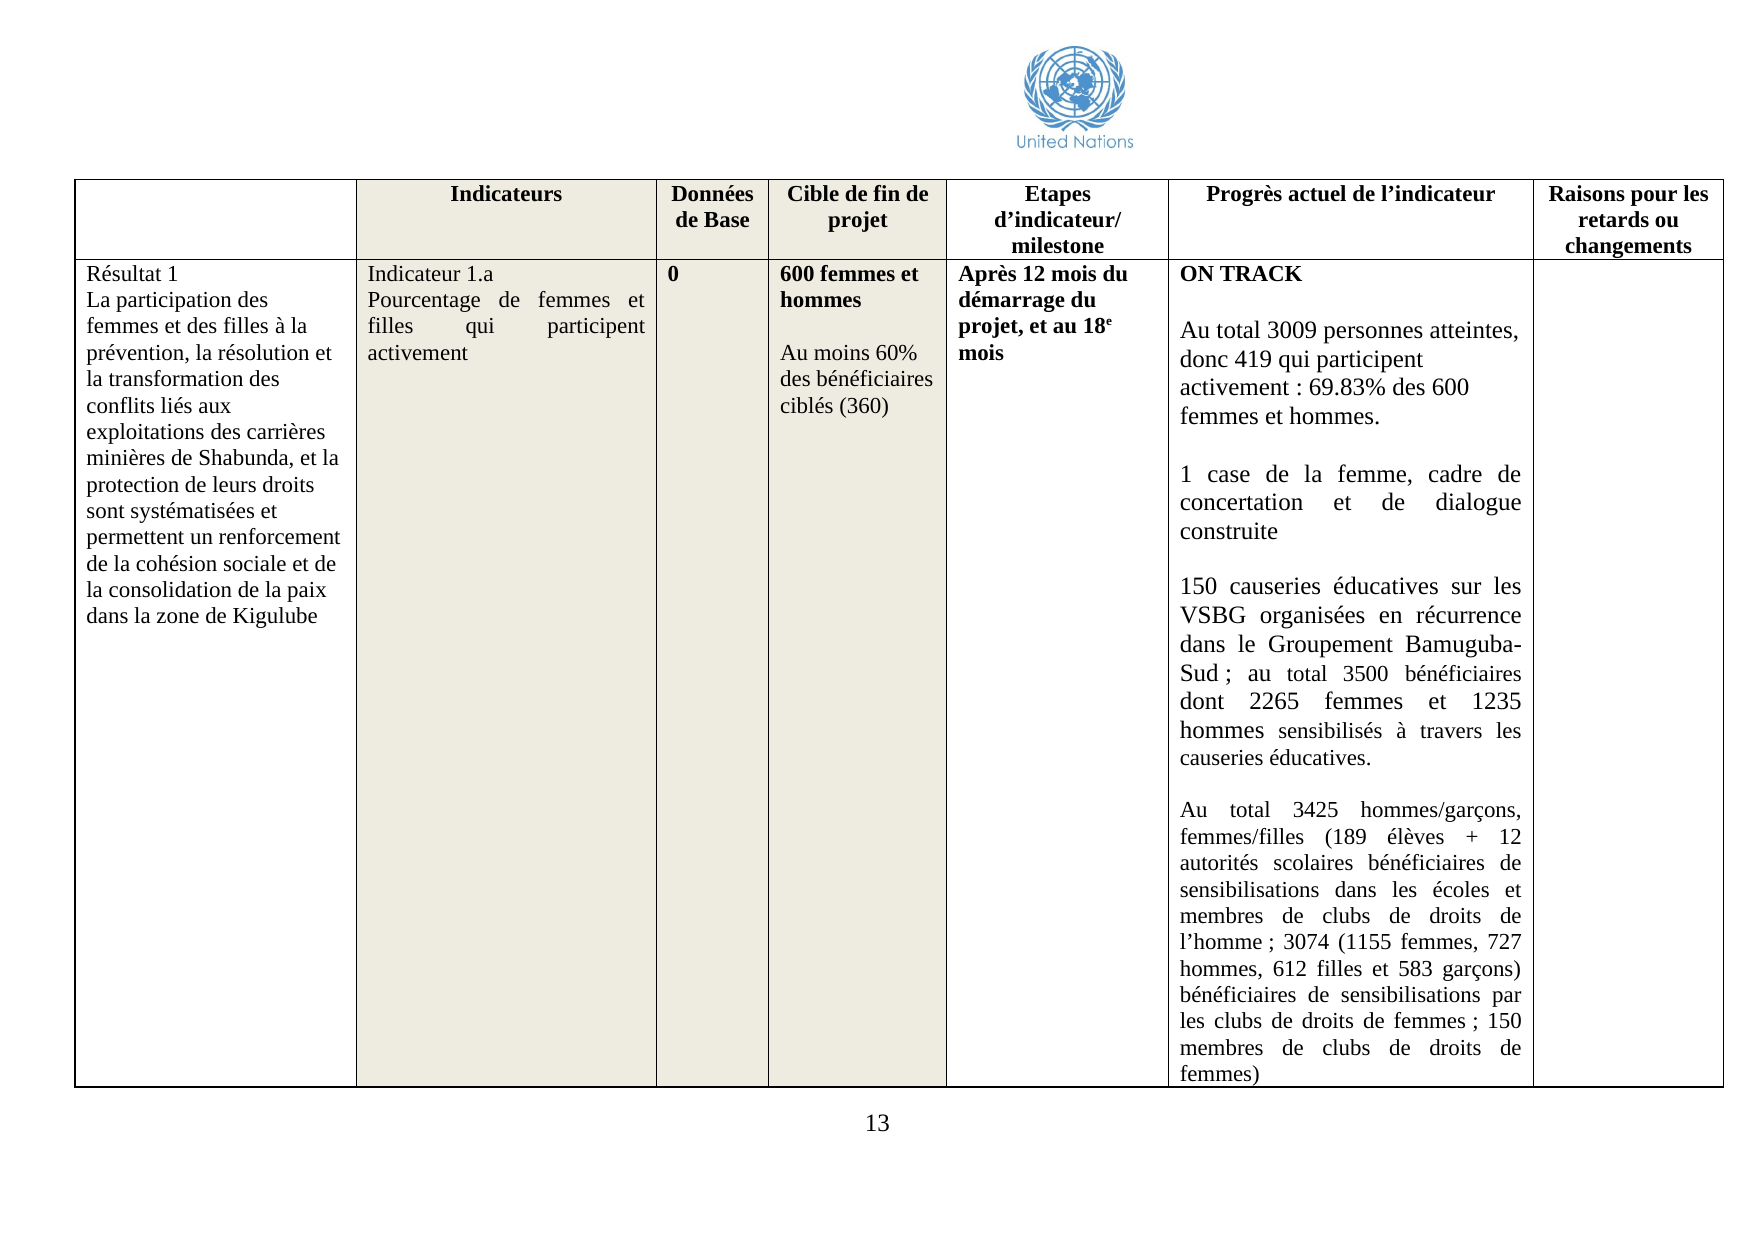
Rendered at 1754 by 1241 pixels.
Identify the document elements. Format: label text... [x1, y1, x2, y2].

table_header [76, 180, 356, 259]
table_cell Indicateur 1.a Pourcentage de femmes et filles qui participent activement [357, 260, 656, 1086]
table_cell 0 [657, 260, 768, 1086]
table_header Progrès actuel de l’indicateur [1169, 180, 1533, 259]
table_header Etapes d’indicateur/ milestone [947, 180, 1168, 259]
table_cell [1534, 260, 1723, 1086]
table_header Raisons pour les retards ou changements [1534, 180, 1723, 259]
table_cell 600 femmes et hommes Au moins 60% des bénéficiaires ciblés (360) [769, 260, 946, 1086]
table_header Indicateurs [357, 180, 656, 259]
table_header Cible de fin de projet [769, 180, 946, 259]
picture [1014, 46, 1135, 150]
table_cell Après 12 mois du démarrage du projet, et au 18e mois [947, 260, 1168, 1086]
table_header Données de Base [657, 180, 768, 259]
